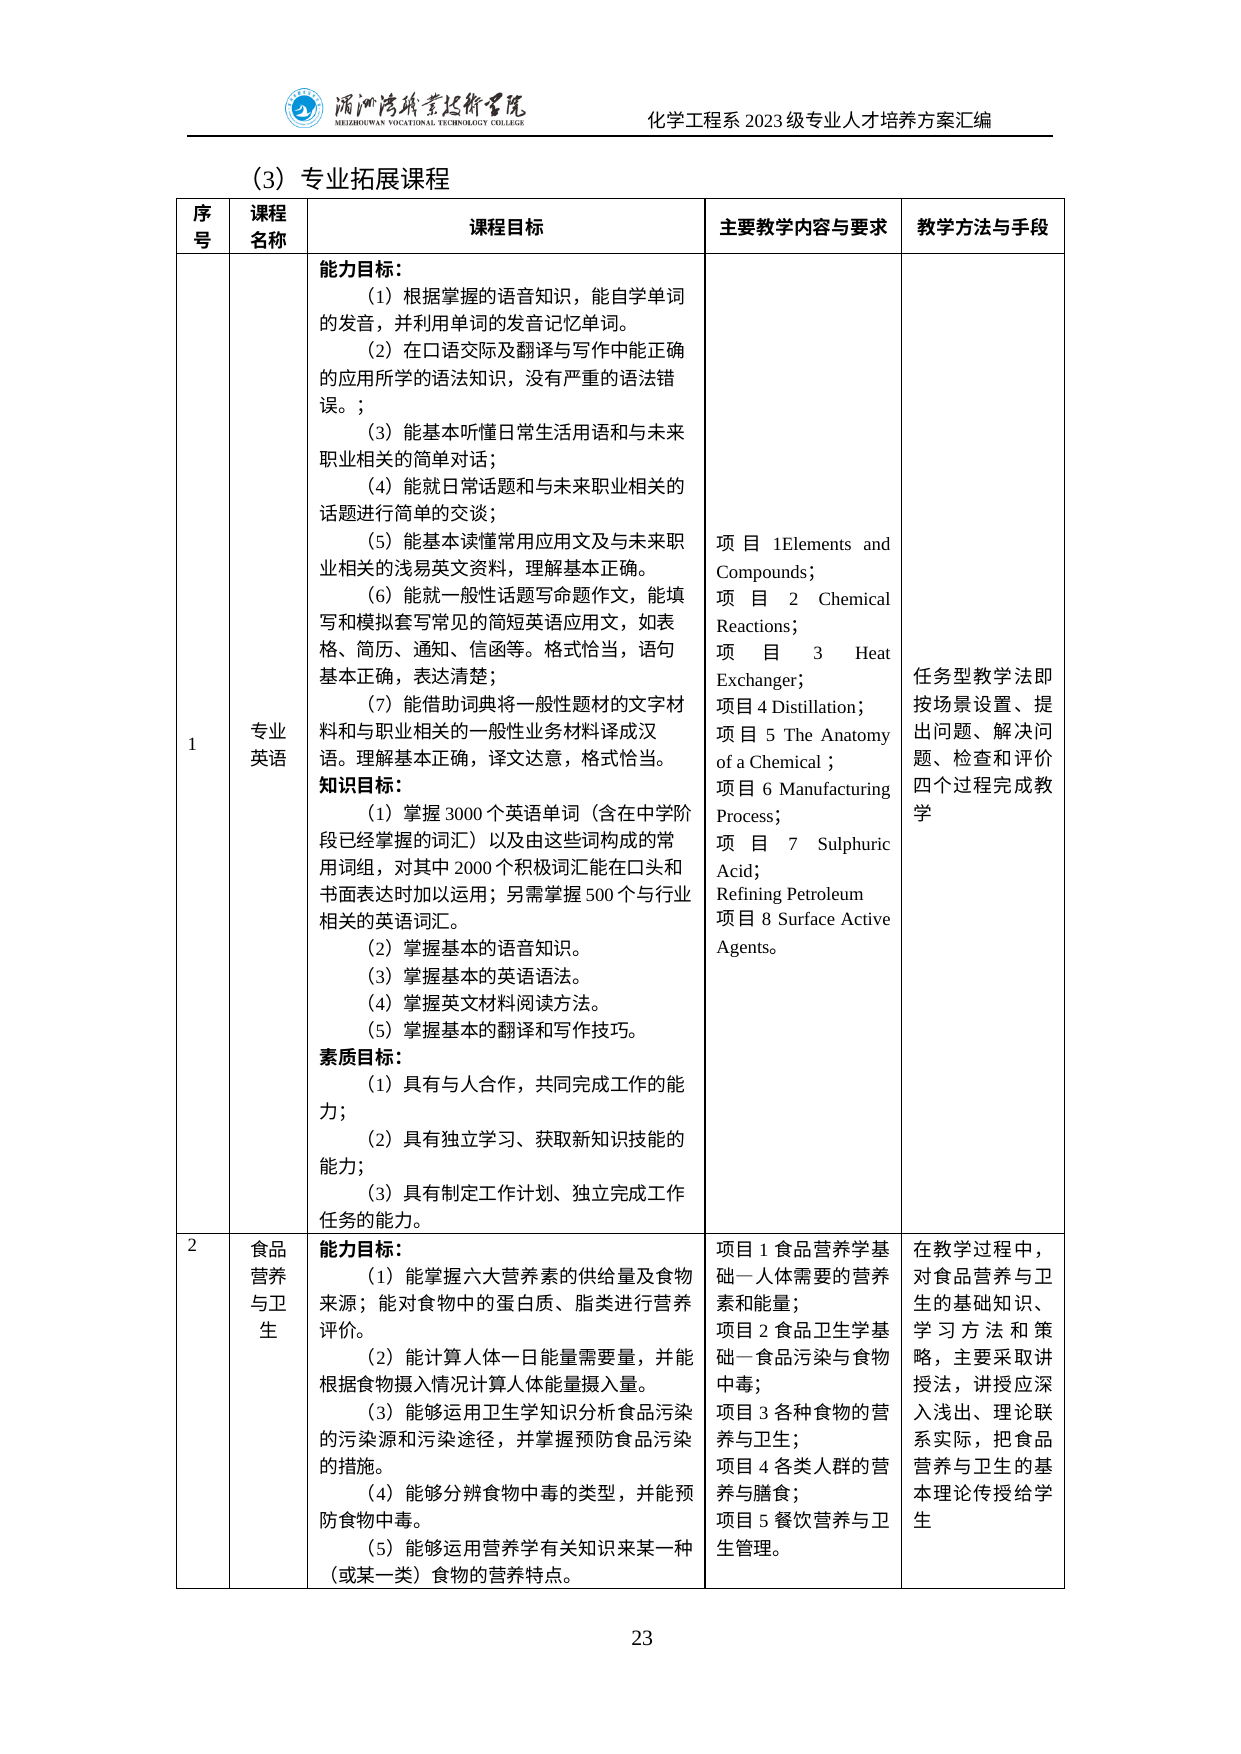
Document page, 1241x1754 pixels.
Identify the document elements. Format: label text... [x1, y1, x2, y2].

table_header 主要教学内容与要求 [706, 199, 901, 253]
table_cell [706, 1234, 901, 1588]
table_cell 食品营养与卫生 [230, 1234, 307, 1588]
table_header 教学方法与手段 [902, 199, 1064, 253]
table_cell 专业英语 [230, 254, 307, 1233]
table_header 课程名称 [230, 199, 307, 253]
table_cell 1 [177, 254, 229, 1233]
table_cell 任务型教学法即按场景设置、提出问题、解决问题、检查和评价四个过程完成教学 [902, 254, 1064, 1233]
table_header 序号 [177, 199, 229, 253]
table_cell 能力目标： （1）根据掌握的语音知识，能自学单词的发音，并利用单词的发音记忆单词。 （2）在口语交际及翻译与写作中能正确的应用所学的语法知识，没有严重的语法错误。； （3）能基本听懂日常生活用语和与未来职业相关的简单对话； （4）能就日常话题和与未来职业相关的话题进行简单的交谈； （5）能基本读懂常用应用文及与未来职业相关的浅易英文资料，理解基本正确。 （6）能就一般性话题写命题作文，能填写和模拟套写常见的简短英语应用文，如表格、简历、通知、信函等。格式恰当，语句基本正确，表达清楚； （7）能借助词典将一般性题材的文字材料和与职业相关的一般性业务材料译成汉语。理解基本正确，译文达意，格式恰当。 知识目标： （1）掌握3000个英语单词（含在中学阶段已经掌握的词汇）以及由这些词构成的常用词组，对其中2000个积极词汇能在口头和书面表达时加以运用；另需掌握500个与行业相关的英语词汇。 （2）掌握基本的语音知识。 （3）掌握基本的英语语法。 （4）掌握英文材料阅读方法。 （5）掌握基本的翻译和写作技巧。 素质目标： （1）具有与人合作，共同完成工作的能力； （2）具有独立学习、获取新知识技能的能力； （3）具有制定工作计划、独立完成工作任务的能力。 [308, 254, 704, 1233]
table_header 课程目标 [308, 199, 704, 253]
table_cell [902, 1234, 1064, 1588]
table_cell 项目1Elements and Compounds； 项目2 Chemical Reactions； 项目3 Heat Exchanger； 项目4 Distillation； 项目5 The Anatomy of a Chemical ； 项目6 Manufacturing Process； 项目7 Sulphuric Acid； Refining Petroleum 项目8 Surface Active Agents。 [706, 254, 901, 1233]
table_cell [308, 1234, 704, 1588]
text （3）专业拓展课程 [187, 150, 1053, 198]
picture [285, 88, 526, 128]
table_cell 2 [177, 1234, 229, 1588]
